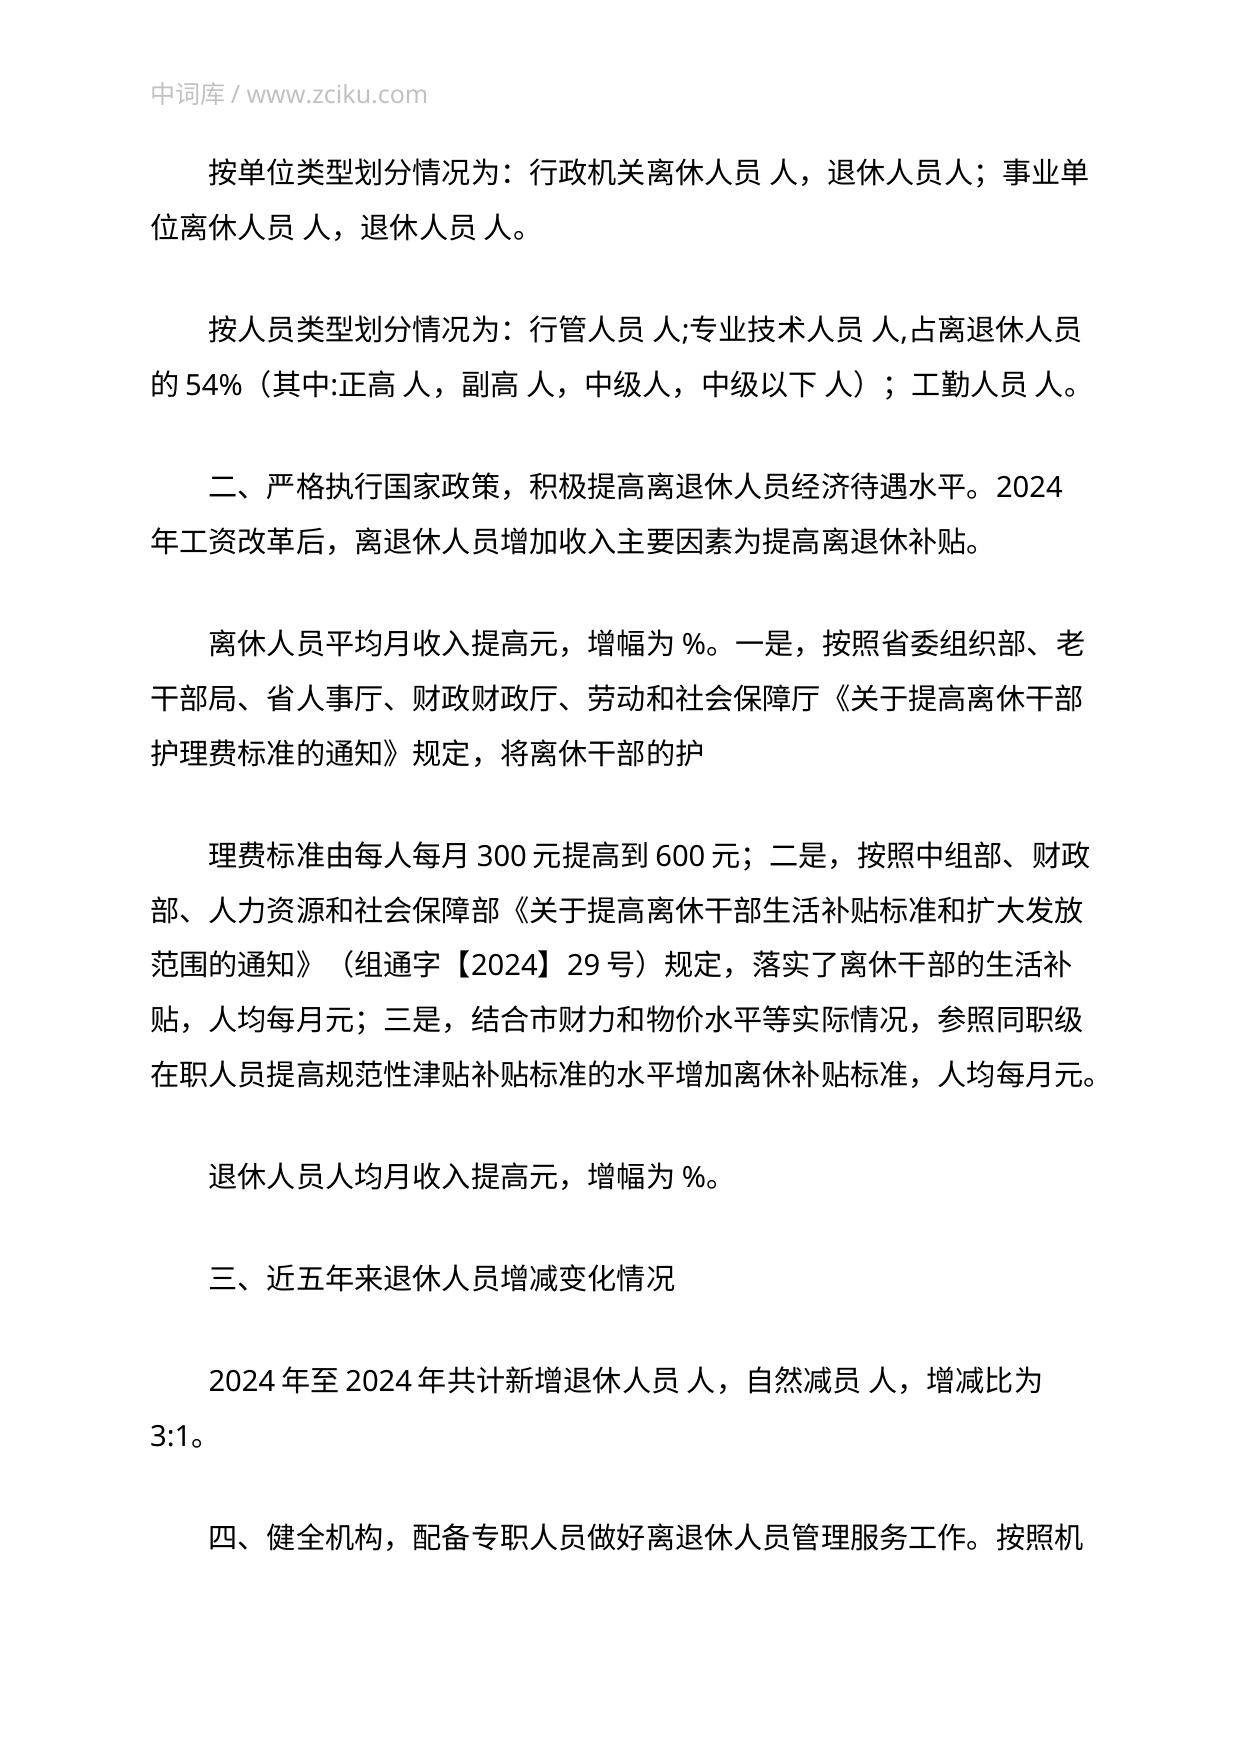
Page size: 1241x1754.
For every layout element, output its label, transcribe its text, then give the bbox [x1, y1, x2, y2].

text 离休人员平均月收入提高元，增幅为 %。一是，按照省委组织部、老干部局、省人事厅、财政财政厅、劳动和社会保障厅《关于提高离休干部护理费标准的通知》规定，将离休干部的护 [150, 620, 1090, 773]
text 按人员类型划分情况为：行管人员 人;专业技术人员 人,占离退休人员的54%（其中:正高 人，副高 人，中级人，中级以下 人）；工勤人员 人。 [150, 307, 1090, 404]
text 退休人员人均月收入提高元，增幅为 %。 [150, 1154, 1090, 1196]
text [150, 1514, 1090, 1557]
text 三、近五年来退休人员增减变化情况 [150, 1256, 1090, 1298]
text 二、严格执行国家政策，积极提高离退休人员经济待遇水平。2024年工资改革后，离退休人员增加收入主要因素为提高离退休补贴。 [150, 464, 1090, 561]
text 2024年至2024年共计新增退休人员 人，自然减员 人，增减比为3:1。 [150, 1357, 1090, 1455]
text 理费标准由每人每月300元提高到600元；二是，按照中组部、财政部、人力资源和社会保障部《关于提高离休干部生活补贴标准和扩大发放范围的通知》（组通字【2024】29号）规定，落实了离休干部的生活补贴，人均每月元；三是，结合市财力和物价水平等实际情况，参照同职级在职人员提高规范性津贴补贴标准的水平增加离休补贴标准，人均每月元。 [150, 832, 1090, 1094]
text 按单位类型划分情况为：行政机关离休人员 人，退休人员人；事业单位离休人员 人，退休人员 人。 [150, 150, 1090, 247]
